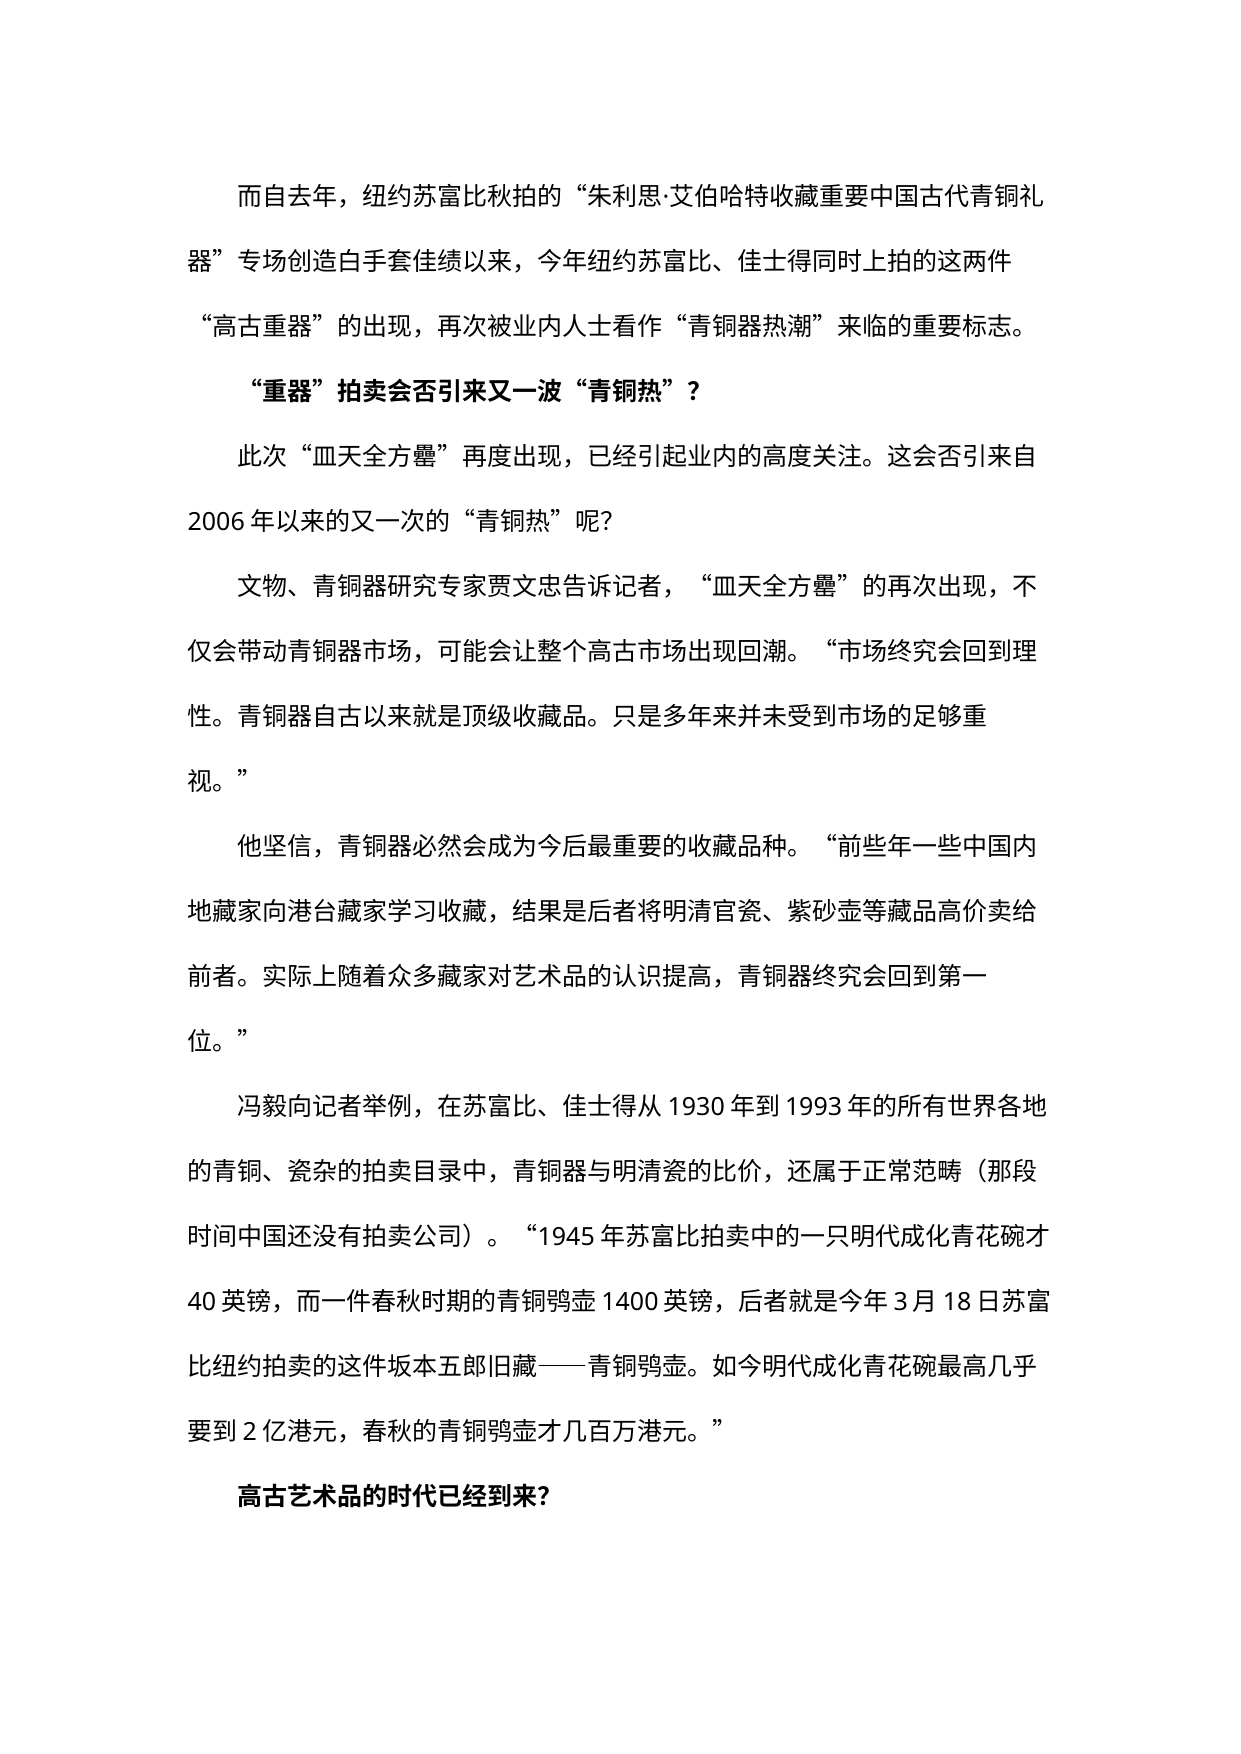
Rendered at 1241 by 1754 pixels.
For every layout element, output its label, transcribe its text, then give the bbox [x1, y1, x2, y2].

text 高古艺术品的时代已经到来？ [187, 1462, 1053, 1527]
text 文物、青铜器研究专家贾文忠告诉记者，“皿天全方罍”的再次出现，不仅会带动青铜器市场，可能会让整个高古市场出现回潮。“市场终究会回到理性。青铜器自古以来就是顶级收藏品。只是多年来并未受到市场的足够重视。” [187, 552, 1053, 812]
text 此次“皿天全方罍”再度出现，已经引起业内的高度关注。这会否引来自2006年以来的又一次的“青铜热”呢？ [187, 422, 1053, 552]
text “重器”拍卖会否引来又一波“青铜热”？ [187, 357, 1053, 422]
text 而自去年，纽约苏富比秋拍的“朱利思·艾伯哈特收藏重要中国古代青铜礼器”专场创造白手套佳绩以来，今年纽约苏富比、佳士得同时上拍的这两件“高古重器”的出现，再次被业内人士看作“青铜器热潮”来临的重要标志。 [187, 162, 1053, 357]
text 冯毅向记者举例，在苏富比、佳士得从1930年到1993年的所有世界各地的青铜、瓷杂的拍卖目录中，青铜器与明清瓷的比价，还属于正常范畴（那段时间中国还没有拍卖公司）。“1945年苏富比拍卖中的一只明代成化青花碗才40英镑，而一件春秋时期的青铜鸮壶1400英镑，后者就是今年3月18日苏富比纽约拍卖的这件坂本五郎旧藏——青铜鸮壶。如今明代成化青花碗最高几乎要到2亿港元，春秋的青铜鸮壶才几百万港元。” [187, 1072, 1053, 1462]
text 他坚信，青铜器必然会成为今后最重要的收藏品种。“前些年一些中国内地藏家向港台藏家学习收藏，结果是后者将明清官瓷、紫砂壶等藏品高价卖给前者。实际上随着众多藏家对艺术品的认识提高，青铜器终究会回到第一位。” [187, 812, 1053, 1072]
